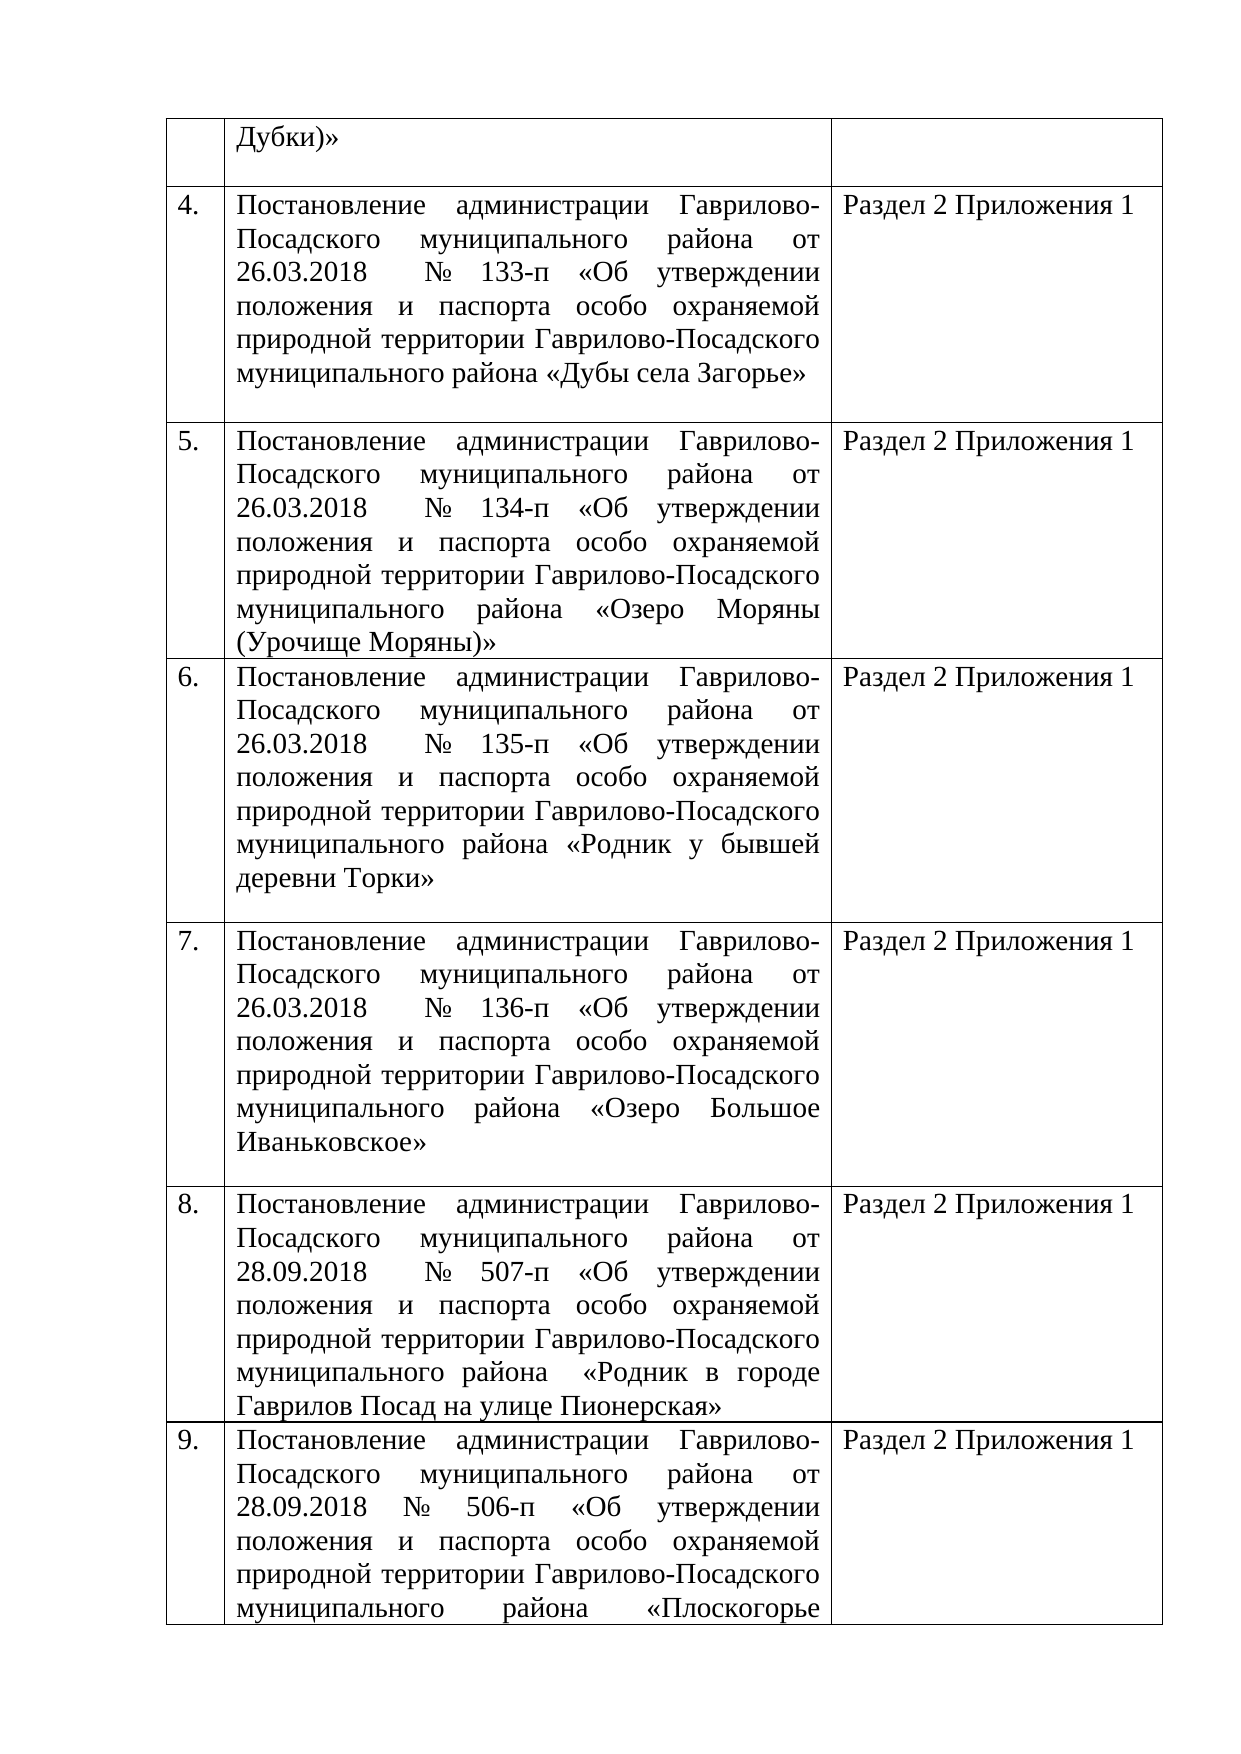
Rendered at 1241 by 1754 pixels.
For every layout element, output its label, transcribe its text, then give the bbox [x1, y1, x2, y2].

table_cell Раздел 2 Приложения 1 [832, 659, 1162, 922]
table_cell Раздел 2 Приложения 1 [832, 423, 1162, 658]
table_cell 3. [167, 119, 224, 186]
table_cell 5. [167, 423, 224, 658]
table_cell 9. [167, 1423, 224, 1624]
table_cell Постановление администрации Гаврилово-Посадского муниципального района от 28.09.2018 № 507-п «Об утверждении положения и паспорта особо охраняемой природной территории Гаврилово-Посадского муниципального района «Родник в городе Гаврилов Посад на улице Пионерская» [225, 1187, 831, 1421]
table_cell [832, 119, 1162, 186]
table_cell Раздел 2 Приложения 1 [832, 187, 1162, 422]
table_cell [225, 119, 831, 186]
table_cell Раздел 2 Приложения 1 [832, 923, 1162, 1186]
table_cell 6. [167, 659, 224, 922]
table_cell Постановление администрации Гаврилово-Посадского муниципального района от 26.03.2018 № 135-п «Об утверждении положения и паспорта особо охраняемой природной территории Гаврилово-Посадского муниципального района «Родник у бывшей деревни Торки» [225, 659, 831, 922]
table_cell 8. [167, 1187, 224, 1421]
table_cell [225, 1423, 831, 1624]
table_cell Постановление администрации Гаврилово-Посадского муниципального района от 26.03.2018 № 133-п «Об утверждении положения и паспорта особо охраняемой природной территории Гаврилово-Посадского муниципального района «Дубы села Загорье» [225, 187, 831, 422]
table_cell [832, 1423, 1162, 1624]
table_cell Постановление администрации Гаврилово-Посадского муниципального района от 26.03.2018 № 136-п «Об утверждении положения и паспорта особо охраняемой природной территории Гаврилово-Посадского муниципального района «Озеро Большое Иваньковское» [225, 923, 831, 1186]
table_cell Раздел 2 Приложения 1 [832, 1187, 1162, 1421]
table_cell 4. [167, 187, 224, 422]
table_cell 7. [167, 923, 224, 1186]
table_cell Постановление администрации Гаврилово-Посадского муниципального района от 26.03.2018 № 134-п «Об утверждении положения и паспорта особо охраняемой природной территории Гаврилово-Посадского муниципального района «Озеро Моряны (Урочище Моряны)» [225, 423, 831, 658]
